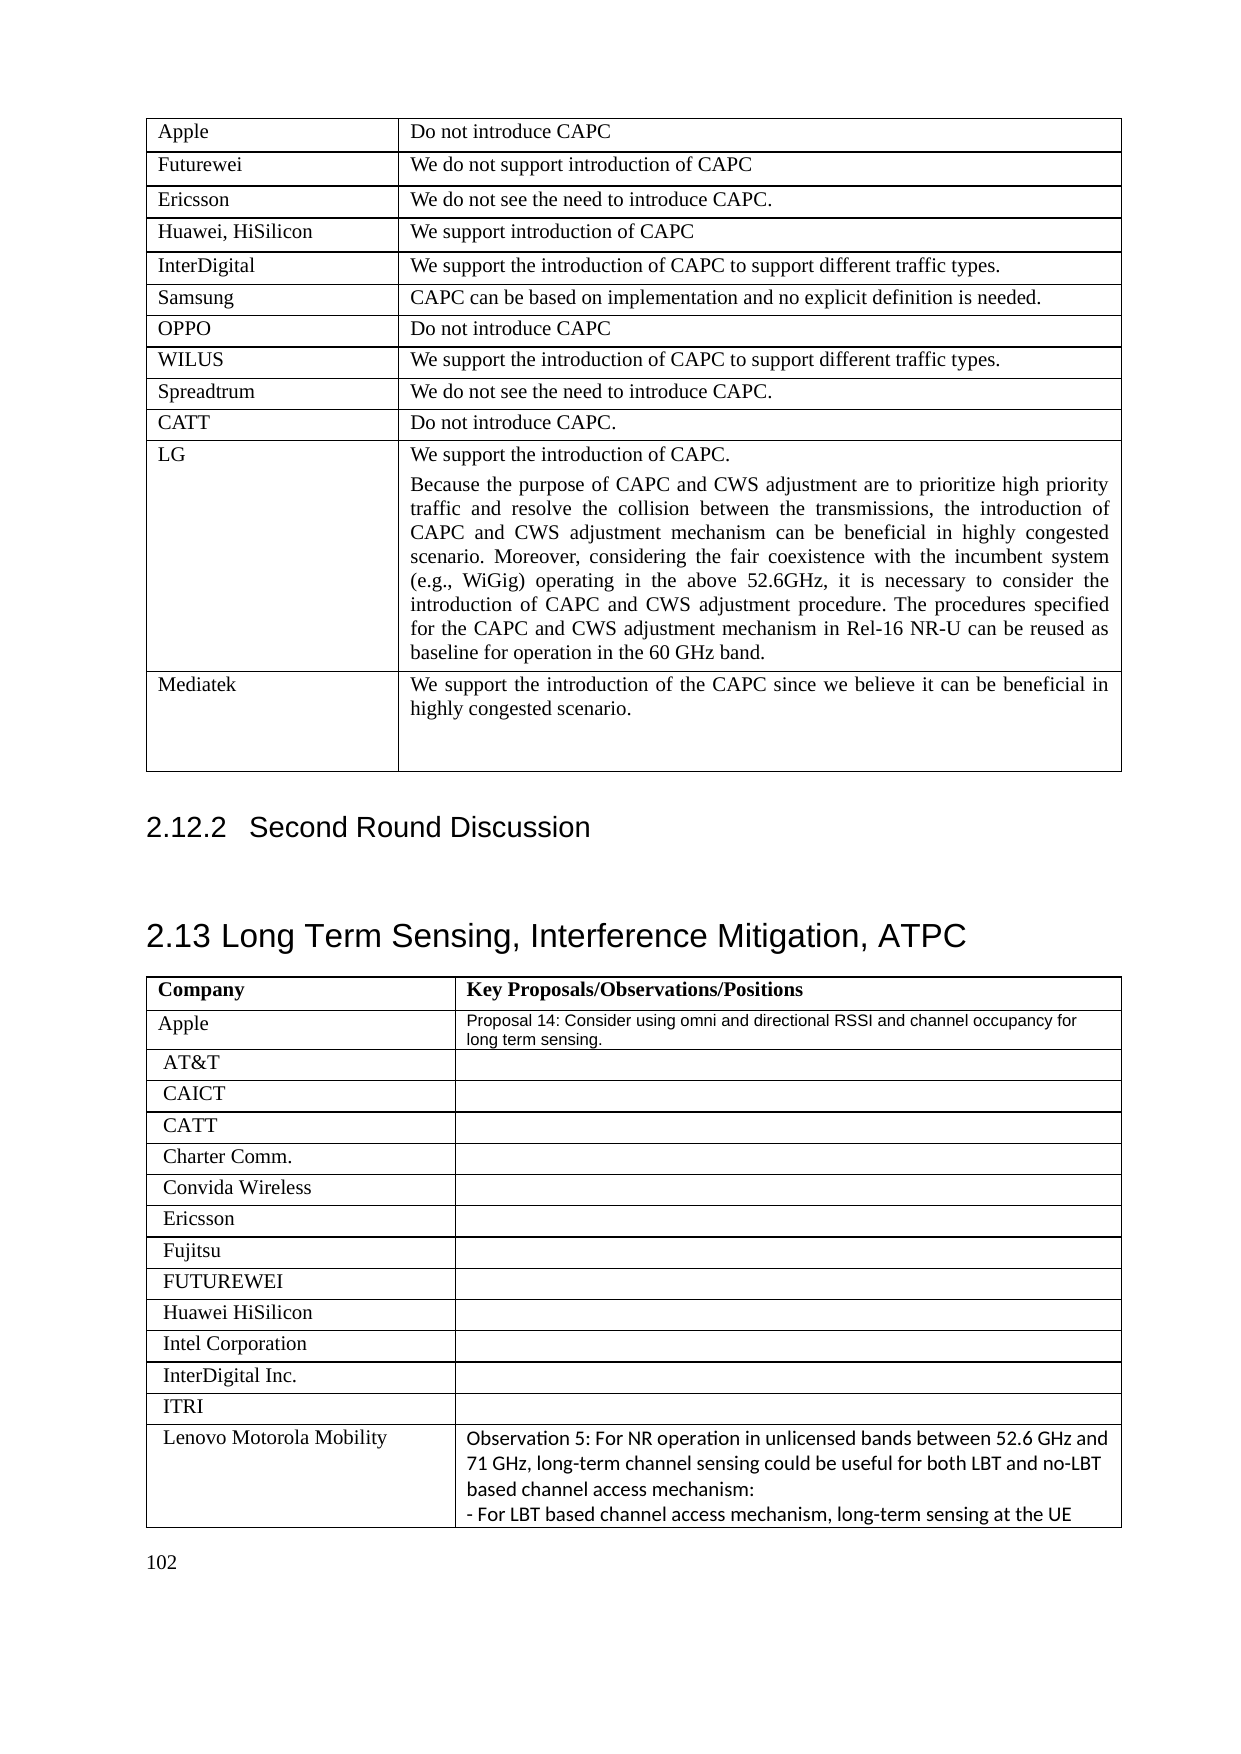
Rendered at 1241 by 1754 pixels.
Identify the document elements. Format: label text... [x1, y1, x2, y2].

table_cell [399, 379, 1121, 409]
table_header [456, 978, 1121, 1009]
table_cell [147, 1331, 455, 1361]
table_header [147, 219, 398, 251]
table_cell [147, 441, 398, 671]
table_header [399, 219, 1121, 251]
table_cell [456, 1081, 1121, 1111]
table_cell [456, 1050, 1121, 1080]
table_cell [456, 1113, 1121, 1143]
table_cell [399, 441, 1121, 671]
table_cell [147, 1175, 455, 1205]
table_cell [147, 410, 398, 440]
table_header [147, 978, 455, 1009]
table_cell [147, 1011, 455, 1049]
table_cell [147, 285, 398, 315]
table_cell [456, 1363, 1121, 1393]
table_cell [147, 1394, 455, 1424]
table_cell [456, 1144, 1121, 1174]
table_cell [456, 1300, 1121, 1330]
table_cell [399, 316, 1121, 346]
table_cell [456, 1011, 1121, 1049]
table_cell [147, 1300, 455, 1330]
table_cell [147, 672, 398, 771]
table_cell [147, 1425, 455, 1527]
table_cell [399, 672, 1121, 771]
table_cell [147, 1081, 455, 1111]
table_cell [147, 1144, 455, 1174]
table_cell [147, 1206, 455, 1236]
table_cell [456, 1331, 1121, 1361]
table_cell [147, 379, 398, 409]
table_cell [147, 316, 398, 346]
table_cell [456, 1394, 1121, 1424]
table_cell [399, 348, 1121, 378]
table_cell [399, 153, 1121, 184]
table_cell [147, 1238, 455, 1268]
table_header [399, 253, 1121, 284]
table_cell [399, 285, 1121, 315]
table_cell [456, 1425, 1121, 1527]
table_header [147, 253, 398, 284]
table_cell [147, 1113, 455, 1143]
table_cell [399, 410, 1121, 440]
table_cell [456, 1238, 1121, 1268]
subtitle Long Term Sensing, Interference Mitigation, ATPC [146, 916, 1122, 954]
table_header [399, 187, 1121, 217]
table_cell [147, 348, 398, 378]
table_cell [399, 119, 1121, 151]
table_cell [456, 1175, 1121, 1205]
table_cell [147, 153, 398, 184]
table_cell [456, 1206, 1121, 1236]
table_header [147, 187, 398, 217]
subtitle Second Round Discussion [146, 810, 1122, 844]
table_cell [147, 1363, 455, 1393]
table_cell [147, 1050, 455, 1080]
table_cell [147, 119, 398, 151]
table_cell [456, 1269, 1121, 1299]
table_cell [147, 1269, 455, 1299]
